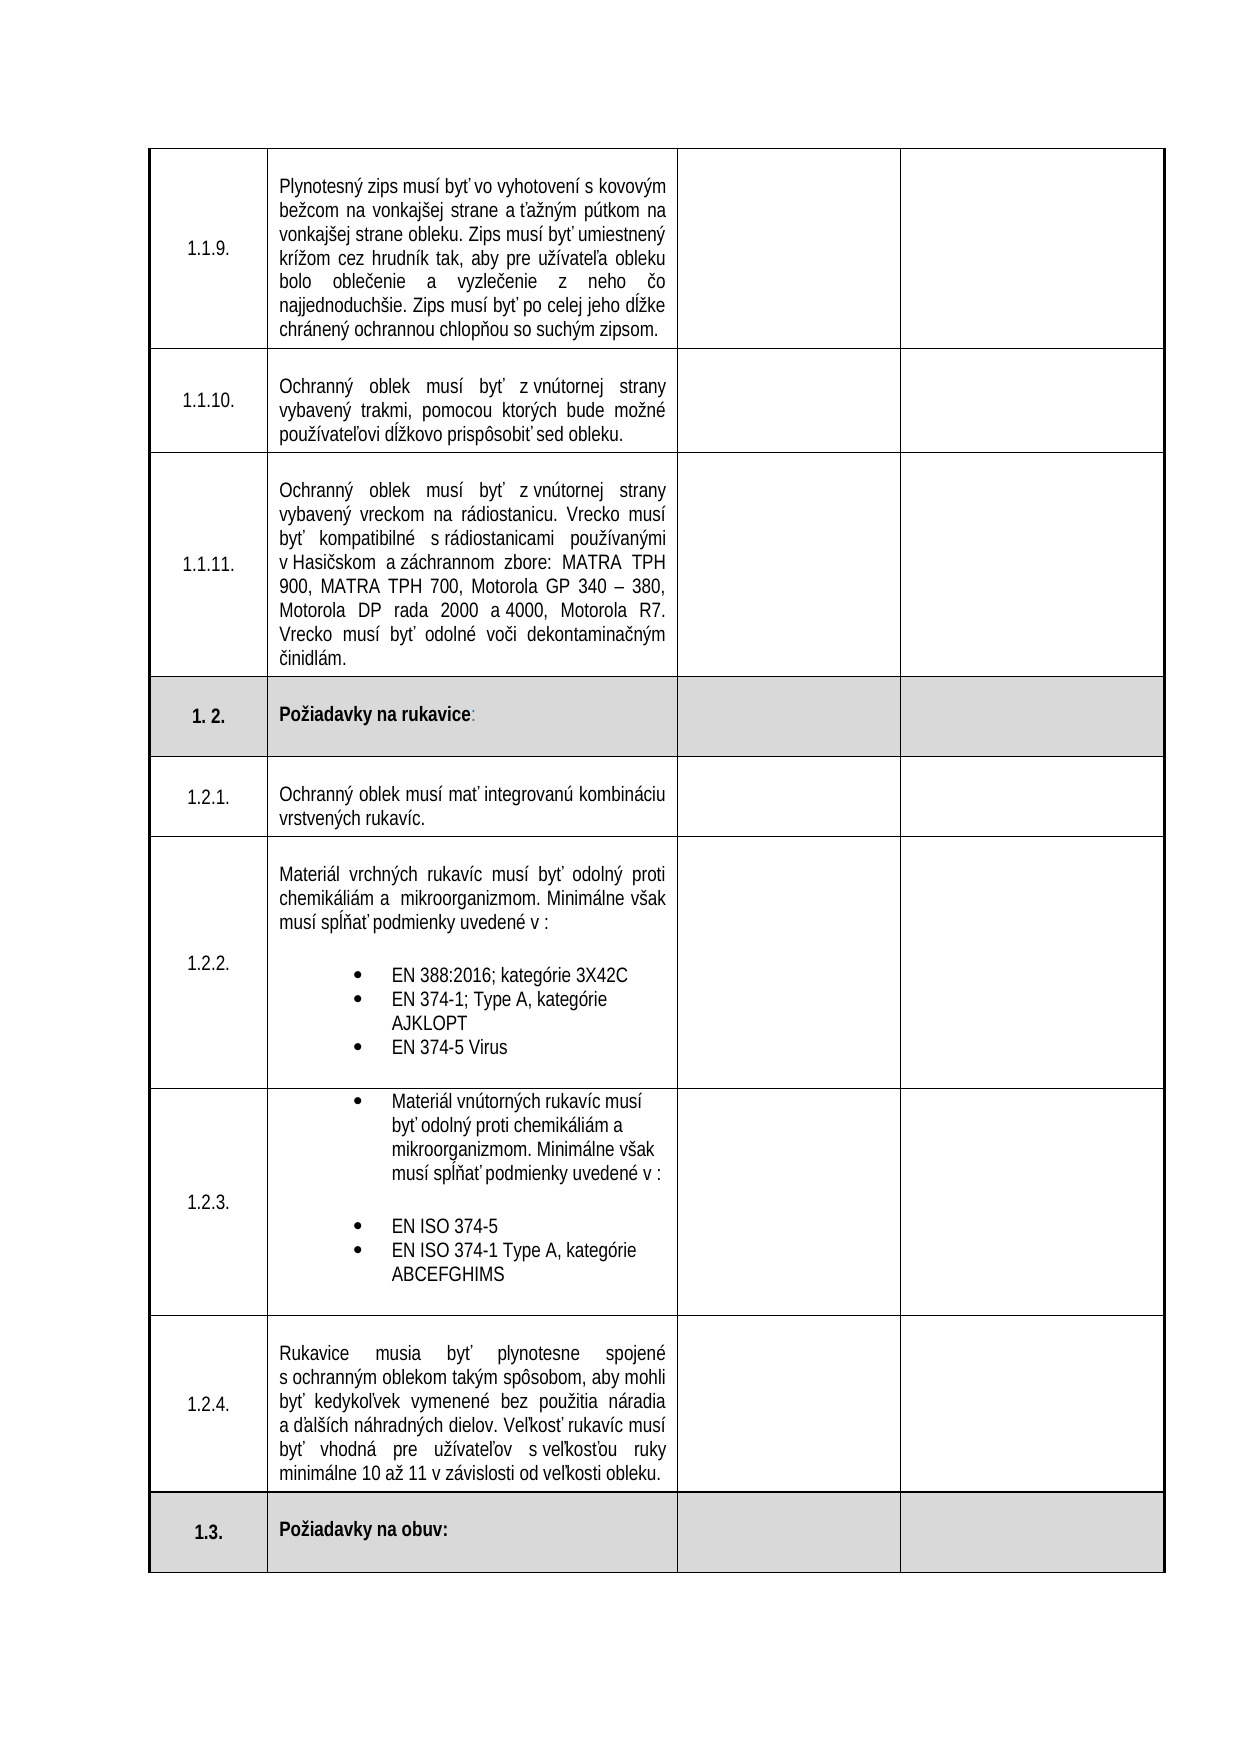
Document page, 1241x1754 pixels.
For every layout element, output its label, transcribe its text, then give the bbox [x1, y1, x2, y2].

table_cell 1.2.2. [151, 837, 267, 1088]
table_cell [678, 677, 900, 756]
table_cell [678, 453, 900, 676]
table_cell 1.3. [151, 1493, 267, 1572]
table_cell [901, 453, 1163, 676]
table_cell 1.2.1. [151, 757, 267, 836]
table_cell 1. 2. [151, 677, 267, 756]
table_cell 1.1.11. [151, 453, 267, 676]
table_cell [678, 837, 900, 1088]
table_cell [901, 349, 1163, 452]
table_cell [901, 1316, 1163, 1491]
table_cell 1.2.4. [151, 1316, 267, 1491]
table_cell [678, 757, 900, 836]
table_cell Požiadavky na obuv: [268, 1493, 677, 1572]
table_cell 1.1.10. [151, 349, 267, 452]
table_cell [678, 349, 900, 452]
table_cell Ochranný oblek musí mať integrovanú kombináciu vrstvených rukavíc. [268, 757, 677, 836]
table_cell [901, 1493, 1163, 1572]
table_cell Plynotesný zips musí byť vo vyhotovení s kovovým bežcom na vonkajšej strane a ťažným pútkom na vonkajšej strane obleku. Zips musí byť umiestnený krížom cez hrudník tak, aby pre užívateľa obleku bolo oblečenie a vyzlečenie z neho čo najjednoduchšie. Zips musí byť po celej jeho dĺžke chránený ochrannou chlopňou so suchým zipsom. [268, 149, 677, 348]
table_cell [678, 1316, 900, 1491]
table_cell [901, 149, 1163, 348]
table_cell Ochranný oblek musí byť z vnútornej strany vybavený trakmi, pomocou ktorých bude možné používateľovi dĺžkovo prispôsobiť sed obleku. [268, 349, 677, 452]
table_cell Rukavice musia byť plynotesne spojené s ochranným oblekom takým spôsobom, aby mohli byť kedykoľvek vymenené bez použitia náradia a ďalších náhradných dielov. Veľkosť rukavíc musí byť vhodná pre užívateľov s veľkosťou ruky minimálne 10 až 11 v závislosti od veľkosti obleku. [268, 1316, 677, 1491]
table_cell [901, 677, 1163, 756]
table_cell [901, 1089, 1163, 1315]
table_cell [678, 1493, 900, 1572]
table_cell Materiál vrchných rukavíc musí byť odolný proti chemikáliám a mikroorganizmom. Minimálne však musí spĺňať podmienky uvedené v : EN 388:2016; kategórie 3X42C EN 374-1; Type A, kategórie AJKLOPT EN 374-5 Virus [268, 837, 677, 1088]
table_cell [901, 837, 1163, 1088]
table_cell 1.2.3. [151, 1089, 267, 1315]
table_cell Materiál vnútorných rukavíc musí byť odolný proti chemikáliám a mikroorganizmom. Minimálne však musí spĺňať podmienky uvedené v : EN ISO 374-5 EN ISO 374-1 Type A, kategórie ABCEFGHIMS [268, 1089, 677, 1315]
table_cell [901, 757, 1163, 836]
table_cell Ochranný oblek musí byť z vnútornej strany vybavený vreckom na rádiostanicu. Vrecko musí byť kompatibilné s rádiostanicami používanými v Hasičskom a záchrannom zbore: MATRA TPH 900, MATRA TPH 700, Motorola GP 340 – 380, Motorola DP rada 2000 a 4000, Motorola R7. Vrecko musí byť odolné voči dekontaminačným činidlám. [268, 453, 677, 676]
table_cell Požiadavky na rukavice: [268, 677, 677, 756]
table_cell [678, 149, 900, 348]
table_cell [678, 1089, 900, 1315]
table_cell 1.1.9. [151, 149, 267, 348]
